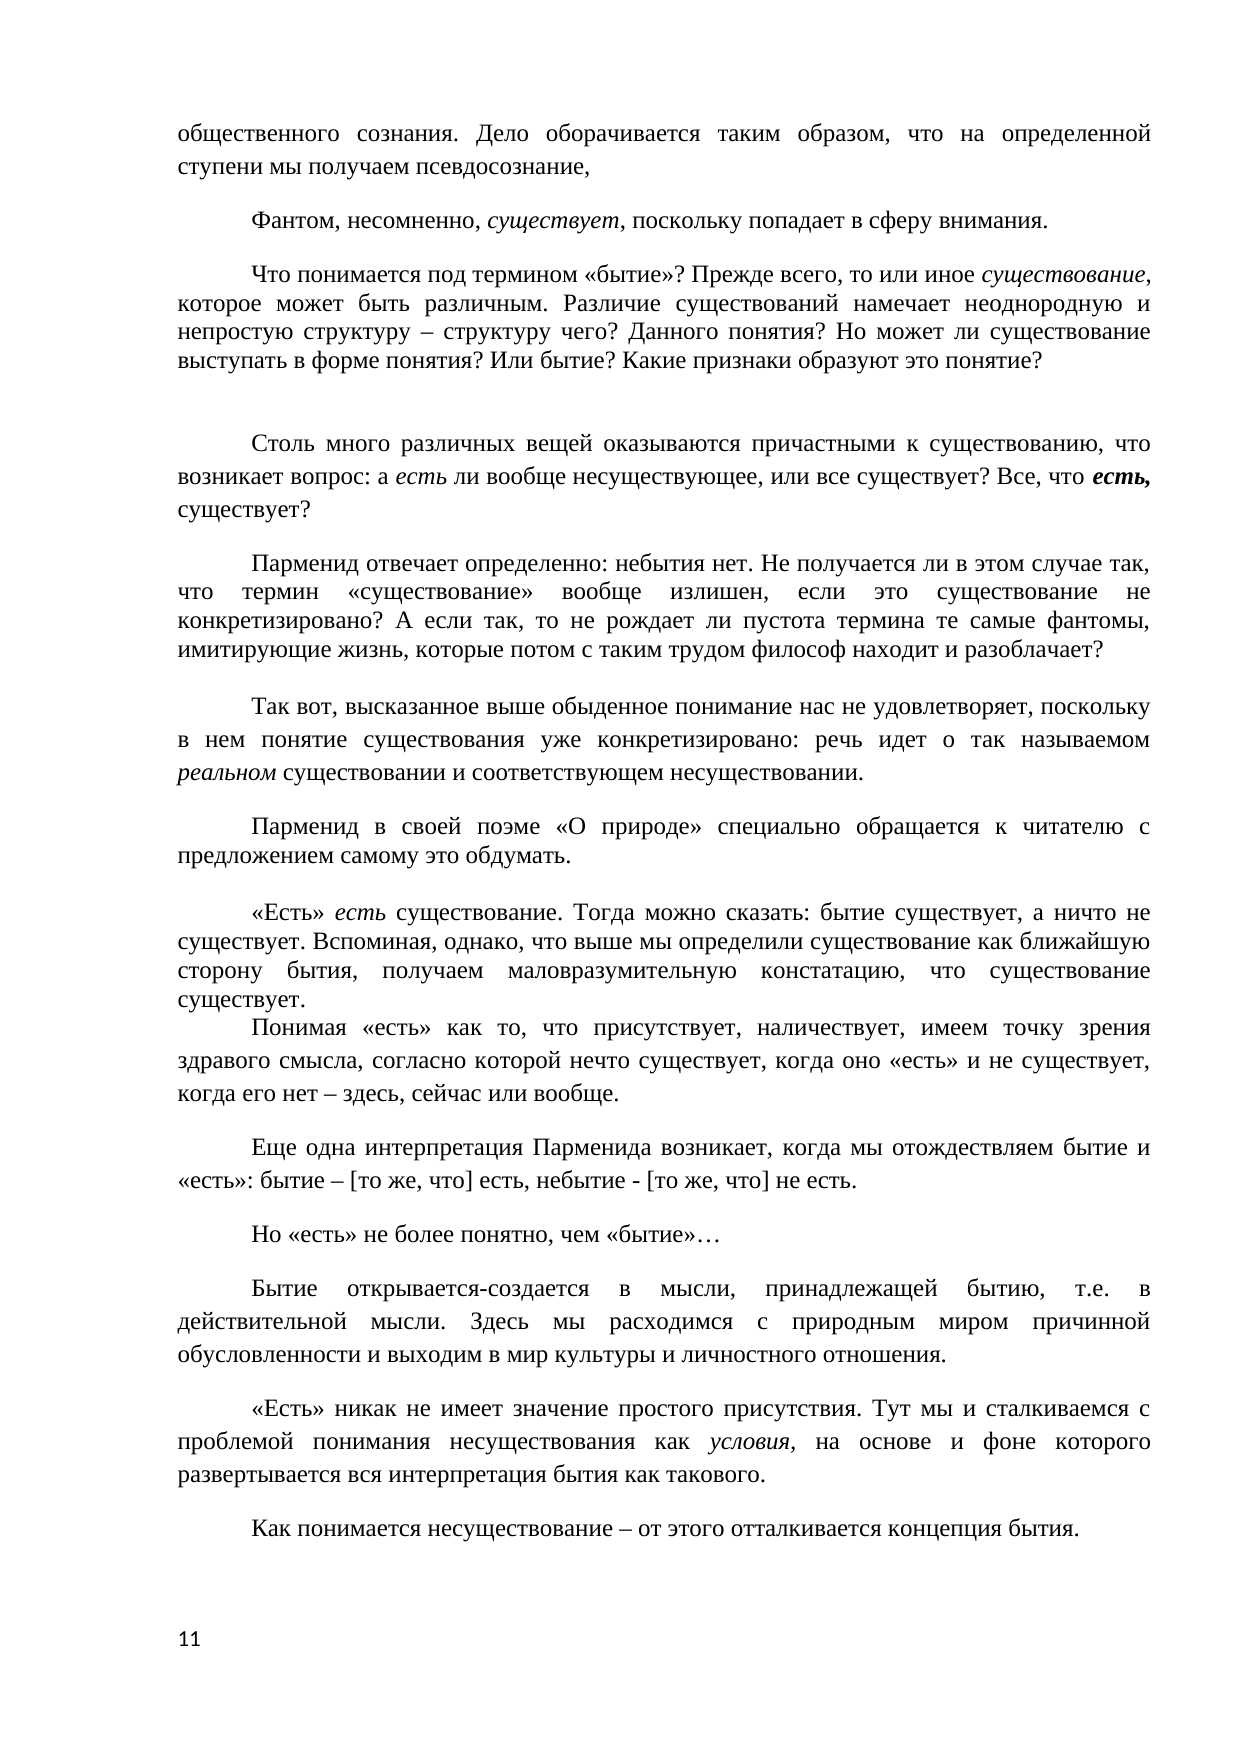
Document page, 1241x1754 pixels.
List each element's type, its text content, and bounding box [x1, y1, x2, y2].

text Понимая «есть» как то, что присутствует, наличествует, имеем точку зрения здравого смысла, согласно которой нечто существует, когда оно «есть» и не существует, когда его нет – здесь, сейчас или вообще. [177, 1012, 1152, 1107]
text Что понимается под термином «бытие»? Прежде всего, то или иное существование, которое может быть различным. Различие существований намечает неоднородную и непростую структуру – структуру чего? Данного понятия? Но может ли существование выступать в форме понятия? Или бытие? Какие признаки образуют это понятие? [177, 259, 1152, 374]
text «Есть» есть существование. Тогда можно сказать: бытие существует, а ничто не существует. Вспоминая, однако, что выше мы определили существование как ближайшую сторону бытия, получаем маловразумительную констатацию, что существование существует. [177, 897, 1152, 1012]
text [177, 118, 1152, 180]
text Фантом, несомненно, существует, поскольку попадает в сферу внимания. [177, 205, 1152, 234]
text Как понимается несуществование – от этого отталкивается концепция бытия. [177, 1513, 1152, 1542]
text Еще одна интерпретация Парменида возникает, когда мы отождествляем бытие и «есть»: бытие – [то же, что] есть, небытие - [то же, что] не есть. [177, 1132, 1152, 1194]
text Но «есть» не более понятно, чем «бытие»… [177, 1219, 1152, 1248]
text Так вот, высказанное выше обыденное понимание нас не удовлетворяет, поскольку в нем понятие существования уже конкретизировано: речь идет о так называемом реальном существовании и соответствующем несуществовании. [177, 691, 1152, 786]
text Столь много различных вещей оказываются причастными к существованию, что возникает вопрос: а есть ли вообще несуществующее, или все существует? Все, что есть, существует? [177, 428, 1152, 522]
text Парменид отвечает определенно: небытия нет. Не получается ли в этом случае так, что термин «существование» вообще излишен, если это существование не конкретизировано? А если так, то не рождает ли пустота термина те самые фантомы, имитирующие жизнь, которые потом с таким трудом философ находит и разоблачает? [177, 548, 1152, 663]
text «Есть» никак не имеет значение простого присутствия. Тут мы и сталкиваемся с проблемой понимания несуществования как условия, на основе и фоне которого развертывается вся интерпретация бытия как такового. [177, 1393, 1152, 1488]
text Бытие открывается-создается в мысли, принадлежащей бытию, т.е. в действительной мысли. Здесь мы расходимся с природным миром причинной обусловленности и выходим в мир культуры и личностного отношения. [177, 1273, 1152, 1368]
text Парменид в своей поэме «О природе» специально обращается к читателю с предложением самому это обдумать. [177, 811, 1152, 869]
